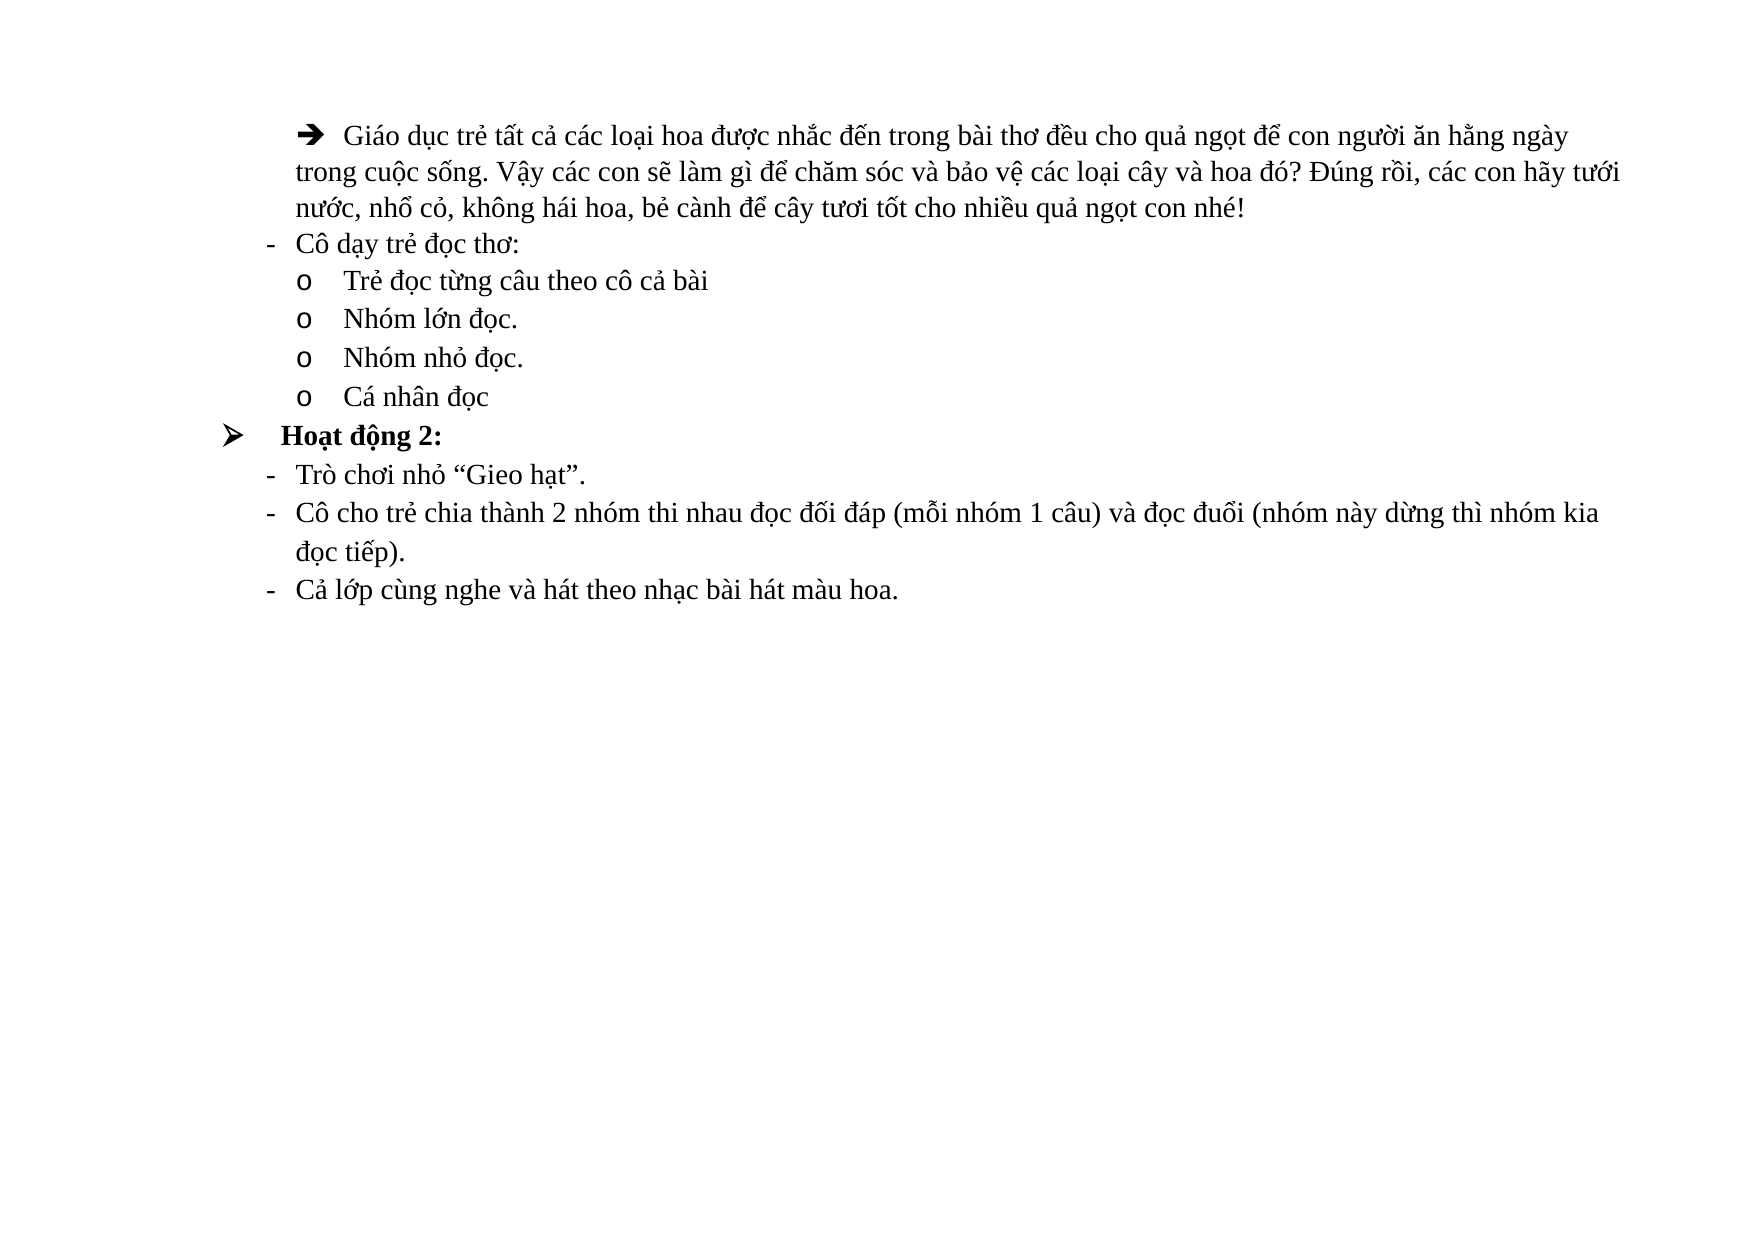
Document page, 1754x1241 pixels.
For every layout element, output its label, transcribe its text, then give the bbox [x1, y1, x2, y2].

list Cả lớp cùng nghe và hát theo nhạc bài hát màu hoa. [266, 572, 1636, 606]
list Nhóm lớn đọc. [295, 302, 1636, 338]
list Trò chơi nhỏ “Gieo hạt”. [266, 457, 1636, 490]
list Trẻ đọc từng câu theo cô cả bài [295, 263, 1636, 299]
list Nhóm nhỏ đọc. [295, 341, 1636, 377]
list Cô dạy trẻ đọc thơ: [266, 227, 1636, 260]
list Cô cho trẻ chia thành 2 nhóm thi nhau đọc đối đáp (mỗi nhóm 1 câu) và đọc đuổi (nhóm này dừng thì nhóm kia đọc tiếp). [266, 495, 1636, 567]
list Cá nhân đọc [295, 379, 1636, 415]
list Hoạt động 2: [222, 418, 1636, 452]
list Giáo dục trẻ tất cả các loại hoa được nhắc đến trong bài thơ đều cho quả ngọt để con người ăn hằng ngày trong cuộc sống. Vậy các con sẽ làm gì để chăm sóc và bảo vệ các loại cây và hoa đó? Đúng rồi, các con hãy tưới nước, nhổ cỏ, không hái hoa, bẻ cành để cây tươi tốt cho nhiều quả ngọt con nhé! [295, 118, 1636, 224]
